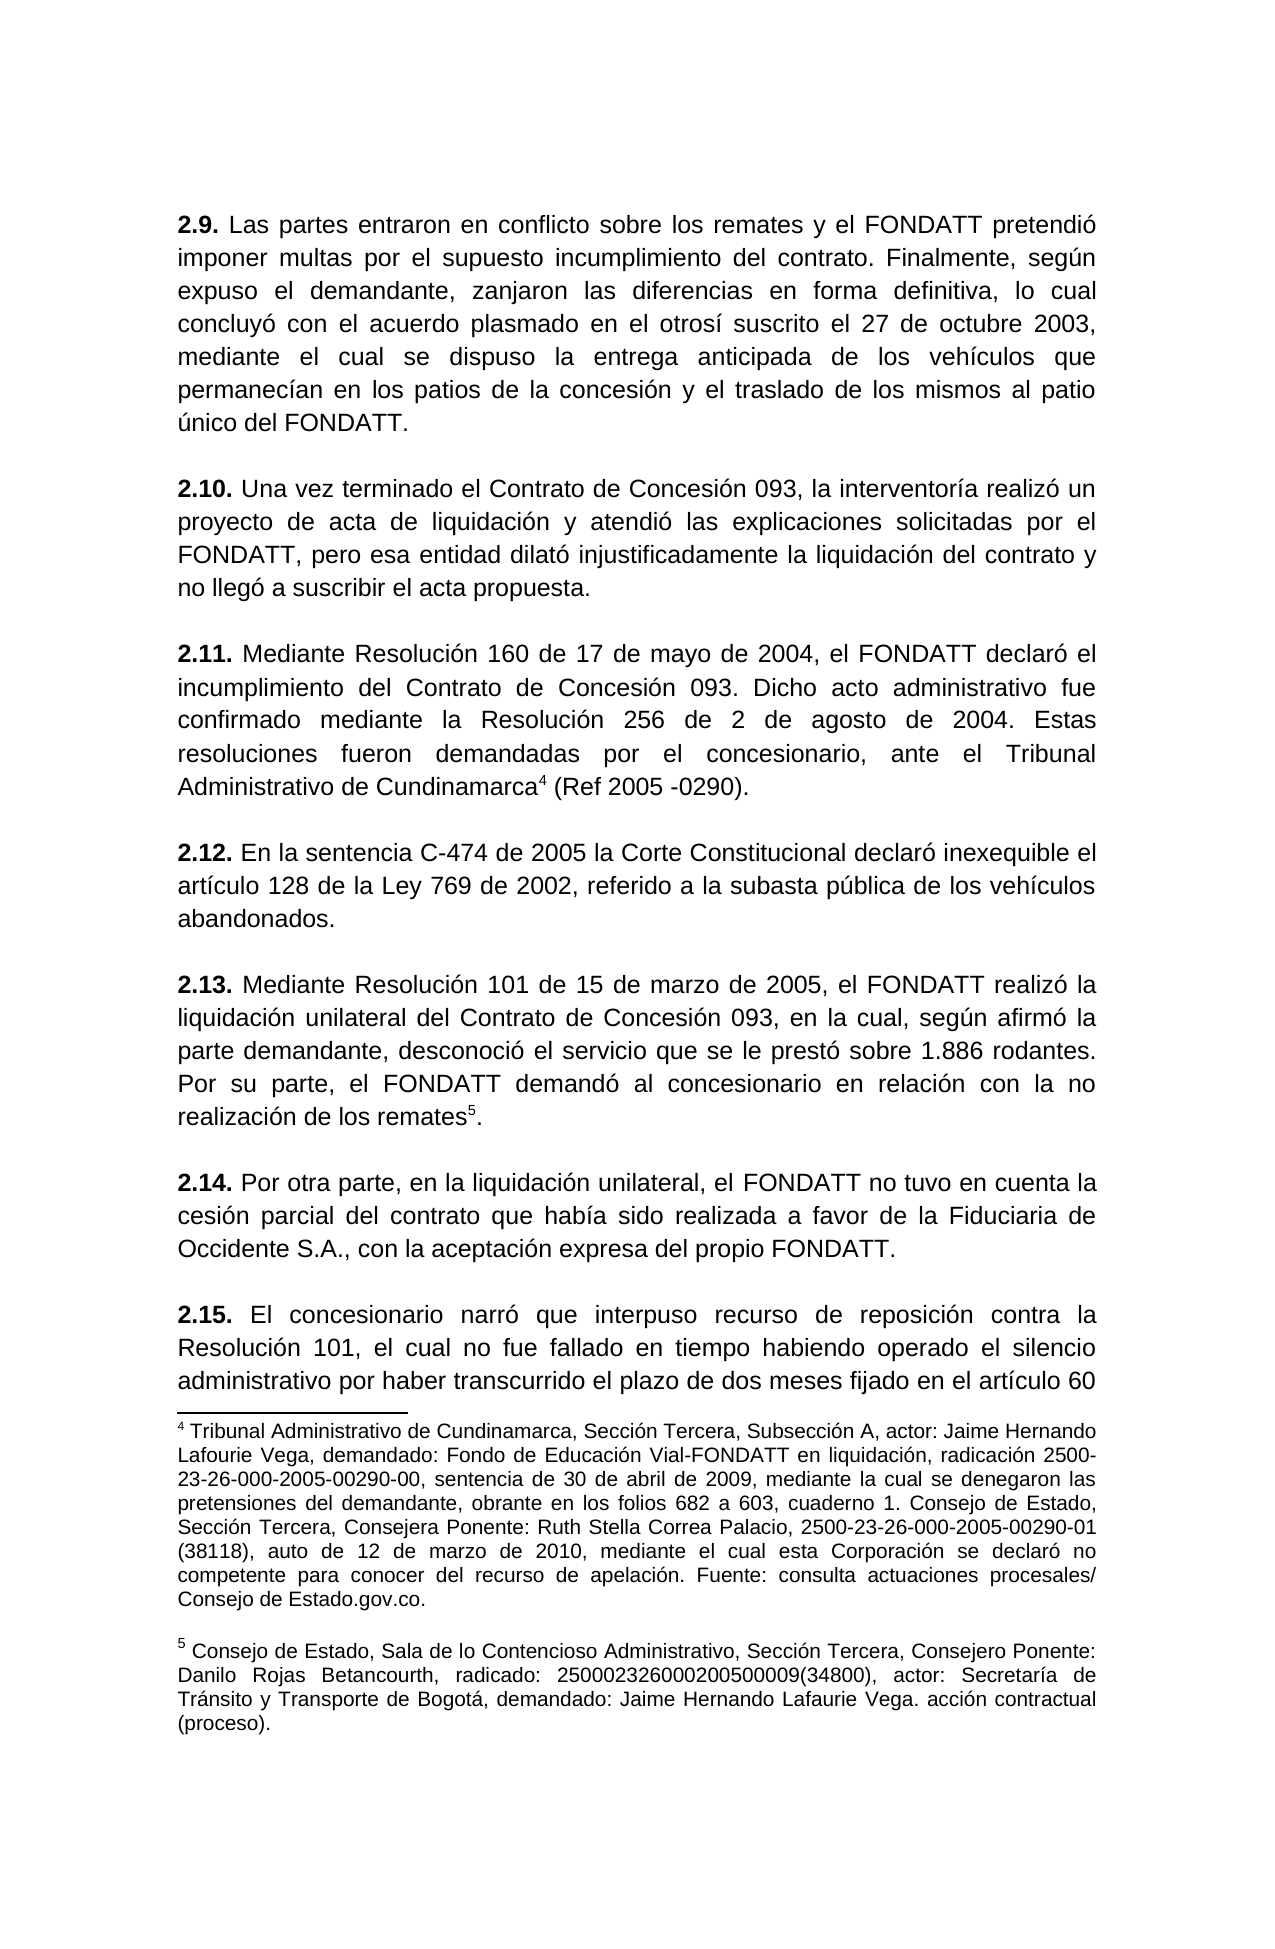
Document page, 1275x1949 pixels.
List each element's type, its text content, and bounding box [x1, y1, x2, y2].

list 2.9. Las partes entraron en conflicto sobre los remates y el FONDATT pretendió imponer multas por el supuesto incumplimiento del contrato. Finalmente, según expuso el demandante, zanjaron las diferencias en forma definitiva, lo cual concluyó con el acuerdo plasmado en el otrosí suscrito el 27 de octubre 2003, mediante el cual se dispuso la entrega anticipada de los vehículos que permanecían en los patios de la concesión y el traslado de los mismos al patio único del FONDATT. [177, 210, 1098, 437]
list 2.12. En la sentencia C-474 de 2005 la Corte Constitucional declaró inexequible el artículo 128 de la Ley 769 de 2002, referido a la subasta pública de los vehículos abandonados. [177, 838, 1098, 932]
list 2.11. Mediante Resolución 160 de 17 de mayo de 2004, el FONDATT declaró el incumplimiento del Contrato de Concesión 093. Dicho acto administrativo fue confirmado mediante la Resolución 256 de 2 de agosto de 2004. Estas resoluciones fueron demandadas por el concesionario, ante el Tribunal Administrativo de Cundinamarca (Ref 2005 -0290). [177, 639, 1098, 800]
list 2.14. Por otra parte, en la liquidación unilateral, el FONDATT no tuvo en cuenta la cesión parcial del contrato que había sido realizada a favor de la Fiduciaria de Occidente S.A., con la aceptación expresa del propio FONDATT. [177, 1168, 1098, 1263]
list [177, 1300, 1098, 1395]
list 2.13. Mediante Resolución 101 de 15 de marzo de 2005, el FONDATT realizó la liquidación unilateral del Contrato de Concesión 093, en la cual, según afirmó la parte demandante, desconoció el servicio que se le prestó sobre 1.886 rodantes. Por su parte, el FONDATT demandó al concesionario en relación con la no realización de los remates. [177, 970, 1098, 1131]
list 2.10. Una vez terminado el Contrato de Concesión 093, la interventoría realizó un proyecto de acta de liquidación y atendió las explicaciones solicitadas por el FONDATT, pero esa entidad dilató injustificadamente la liquidación del contrato y no llegó a suscribir el acta propuesta. [177, 474, 1098, 602]
